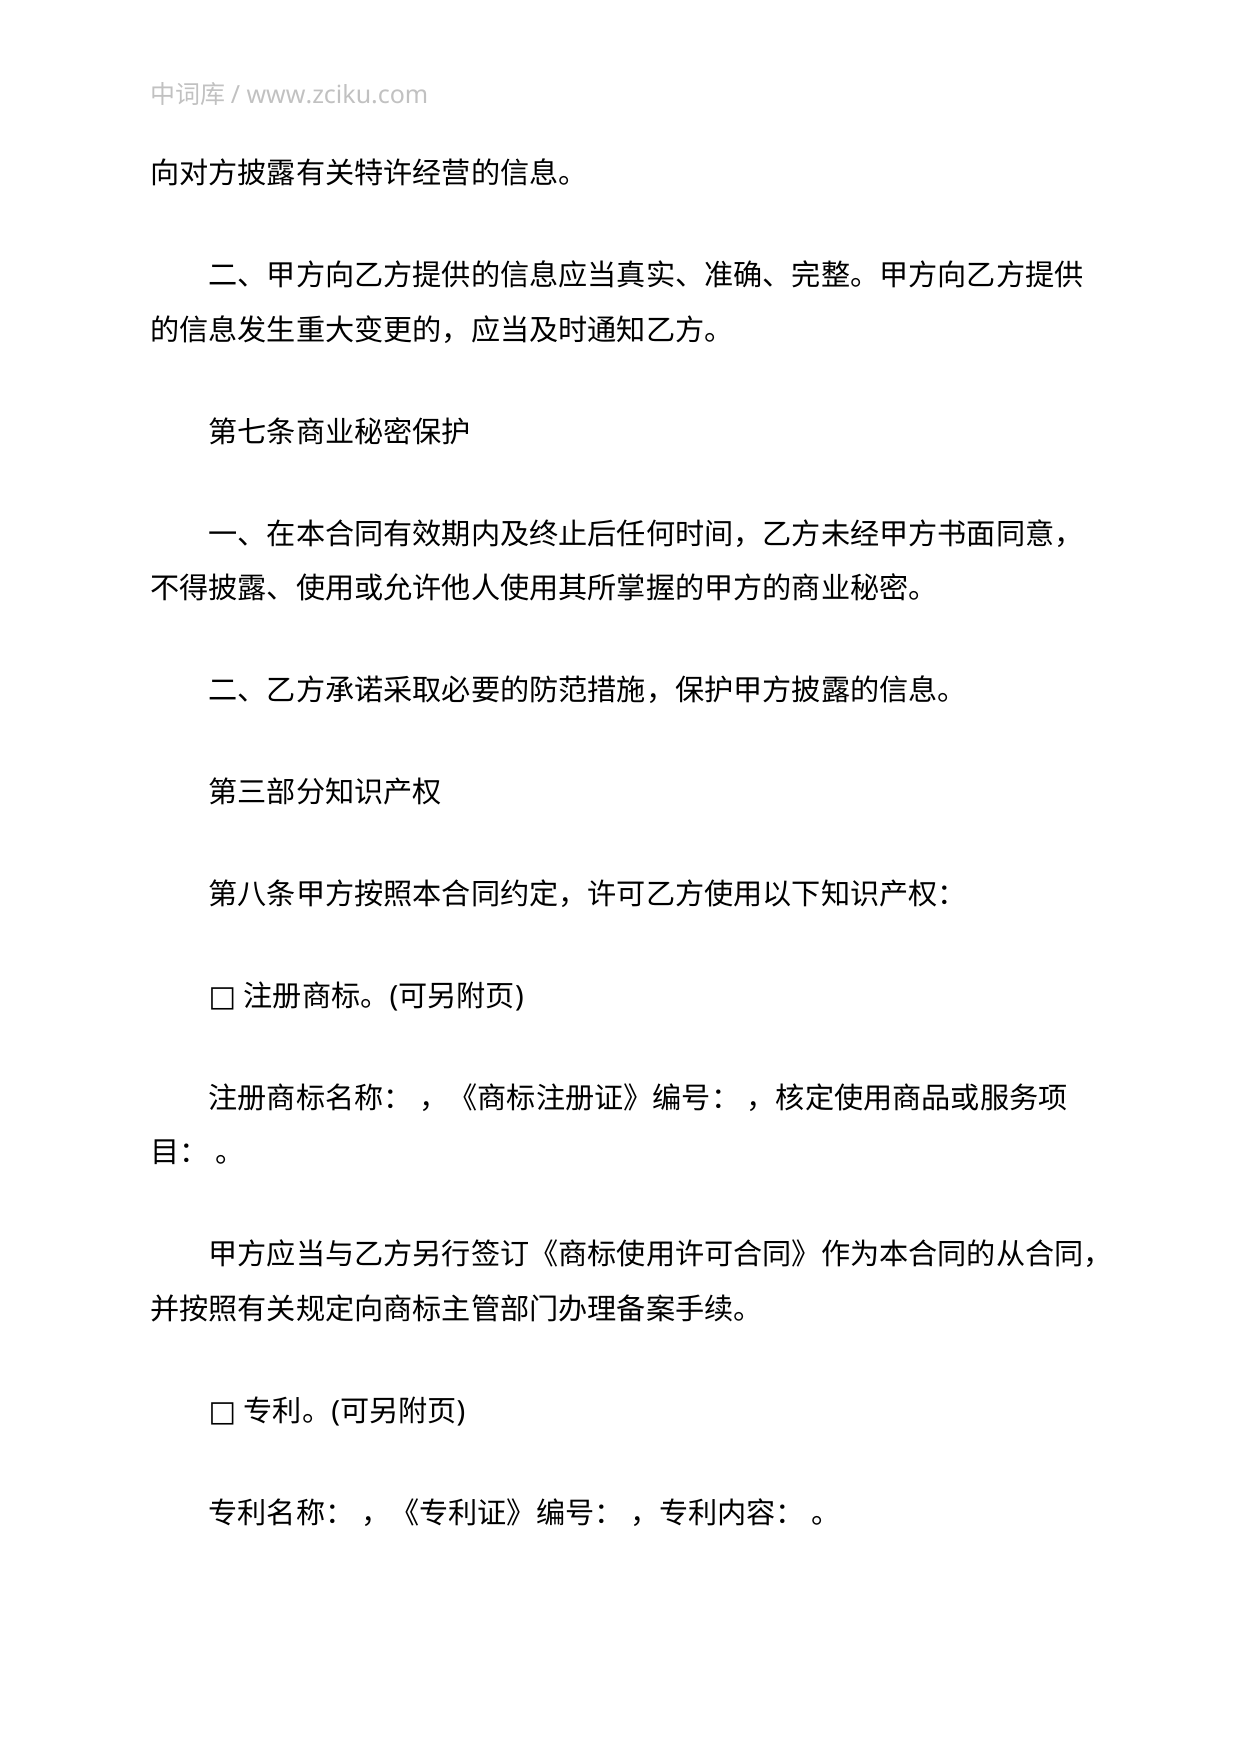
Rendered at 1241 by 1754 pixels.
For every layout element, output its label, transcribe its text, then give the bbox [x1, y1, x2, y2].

text 二、甲方向乙方提供的信息应当真实、准确、完整。甲方向乙方提供的信息发生重大变更的，应当及时通知乙方。 [150, 252, 1090, 349]
text 第三部分知识产权 [150, 769, 1090, 811]
text 专利名称： ，《专利证》编号： ，专利内容： 。 [150, 1489, 1090, 1532]
text □ 专利。(可另附页) [150, 1387, 1090, 1430]
text 第八条甲方按照本合同约定，许可乙方使用以下知识产权： [150, 870, 1090, 913]
text □ 注册商标。(可另附页) [150, 972, 1090, 1014]
text 注册商标名称： ，《商标注册证》编号： ，核定使用商品或服务项目： 。 [150, 1074, 1090, 1171]
text 二、乙方承诺采取必要的防范措施，保护甲方披露的信息。 [150, 667, 1090, 709]
text 一、在本合同有效期内及终止后任何时间，乙方未经甲方书面同意，不得披露、使用或允许他人使用其所掌握的甲方的商业秘密。 [150, 510, 1090, 607]
text 甲方应当与乙方另行签订《商标使用许可合同》作为本合同的从合同，并按照有关规定向商标主管部门办理备案手续。 [150, 1231, 1090, 1328]
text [150, 150, 1090, 192]
text 第七条商业秘密保护 [150, 408, 1090, 451]
